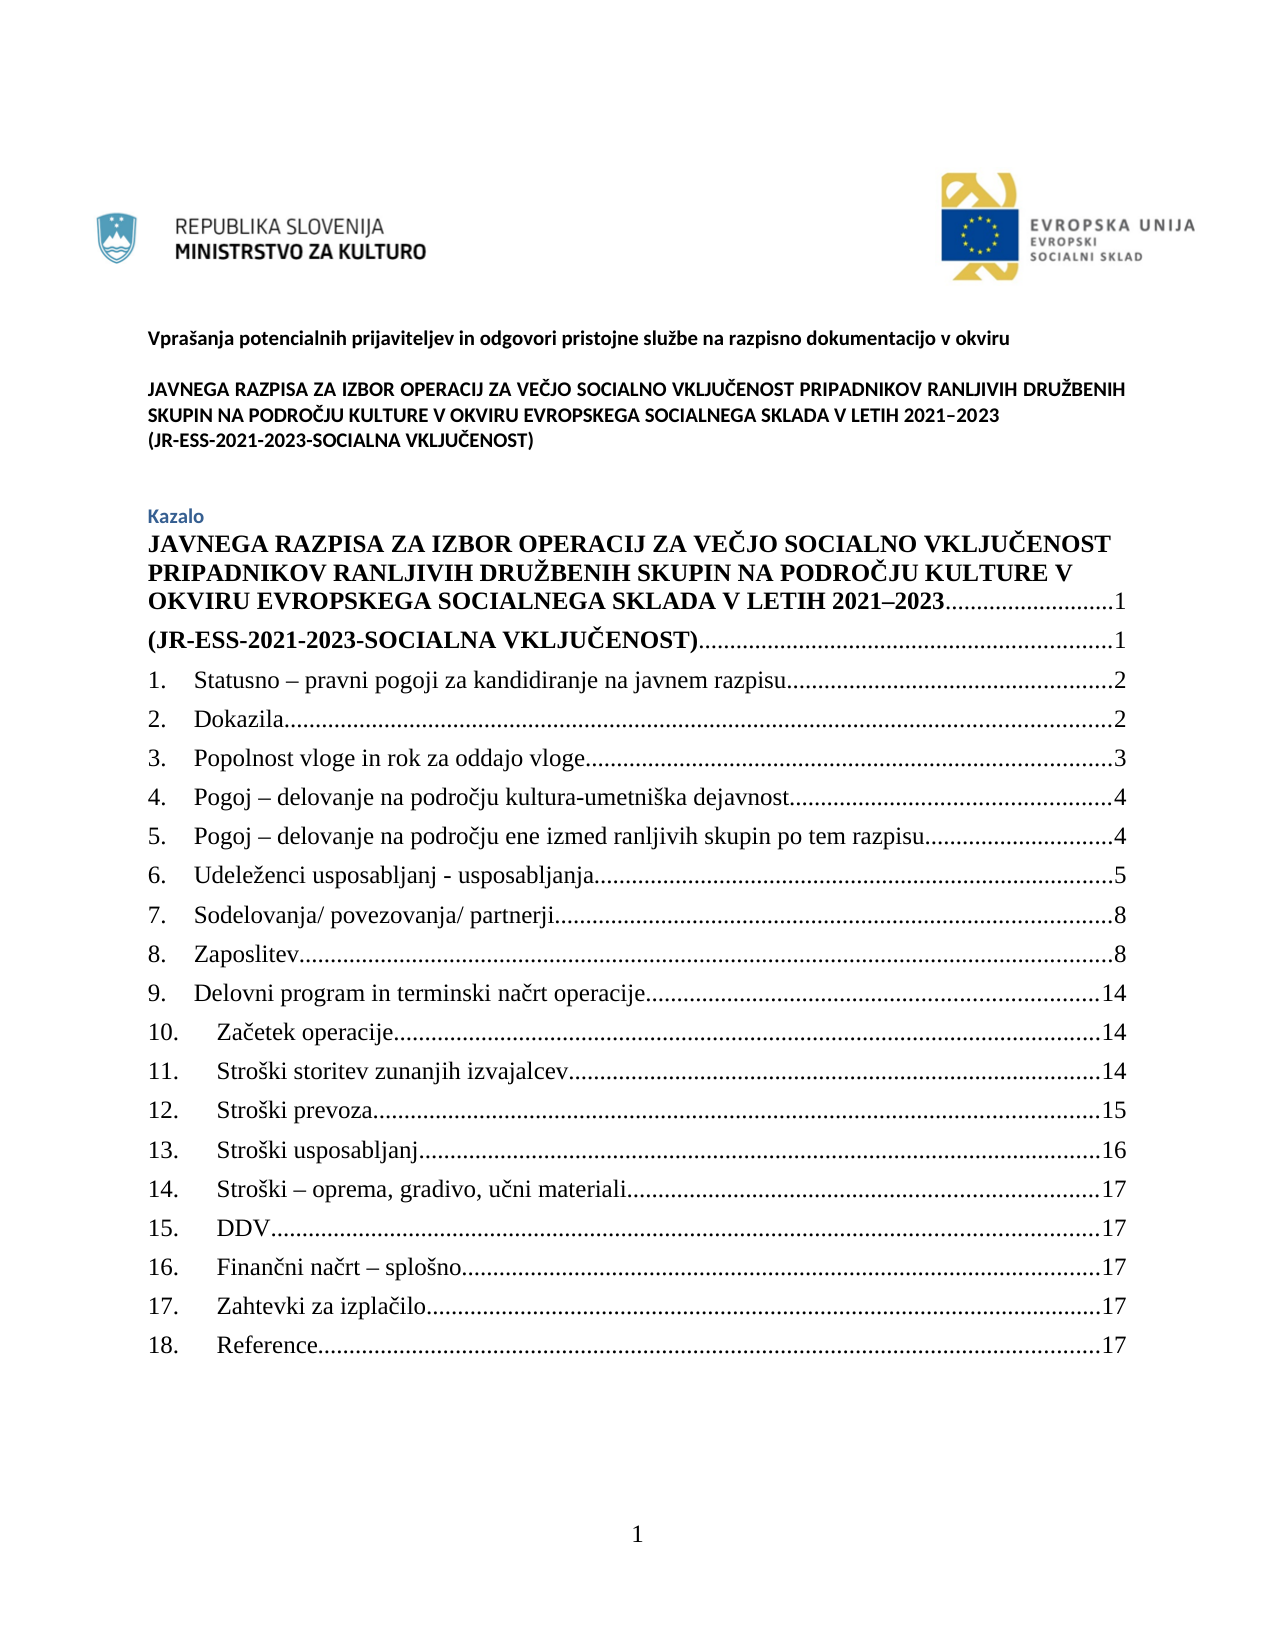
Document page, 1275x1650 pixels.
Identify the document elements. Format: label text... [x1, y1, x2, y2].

picture [935, 167, 1199, 286]
text JAVNEGA RAZPISA ZA IZBOR OPERACIJ ZA VEČJO SOCIALNO VKLJUČENOST PRIPADNIKOV RANLJIVIH DRUŽBENIH SKUPIN NA PODROČJU KULTURE V OKVIRU EVROPSKEGA SOCIALNEGA SKLADA V LETIH 2021–2023 [148, 376, 1127, 427]
text (JR-ESS-2021-2023-SOCIALNA VKLJUČENOST) [148, 427, 1127, 453]
picture [0, 111, 707, 271]
text Vprašanja potencialnih prijaviteljev in odgovori pristojne službe na razpisno dokumentacijo v okviru [148, 326, 1127, 351]
